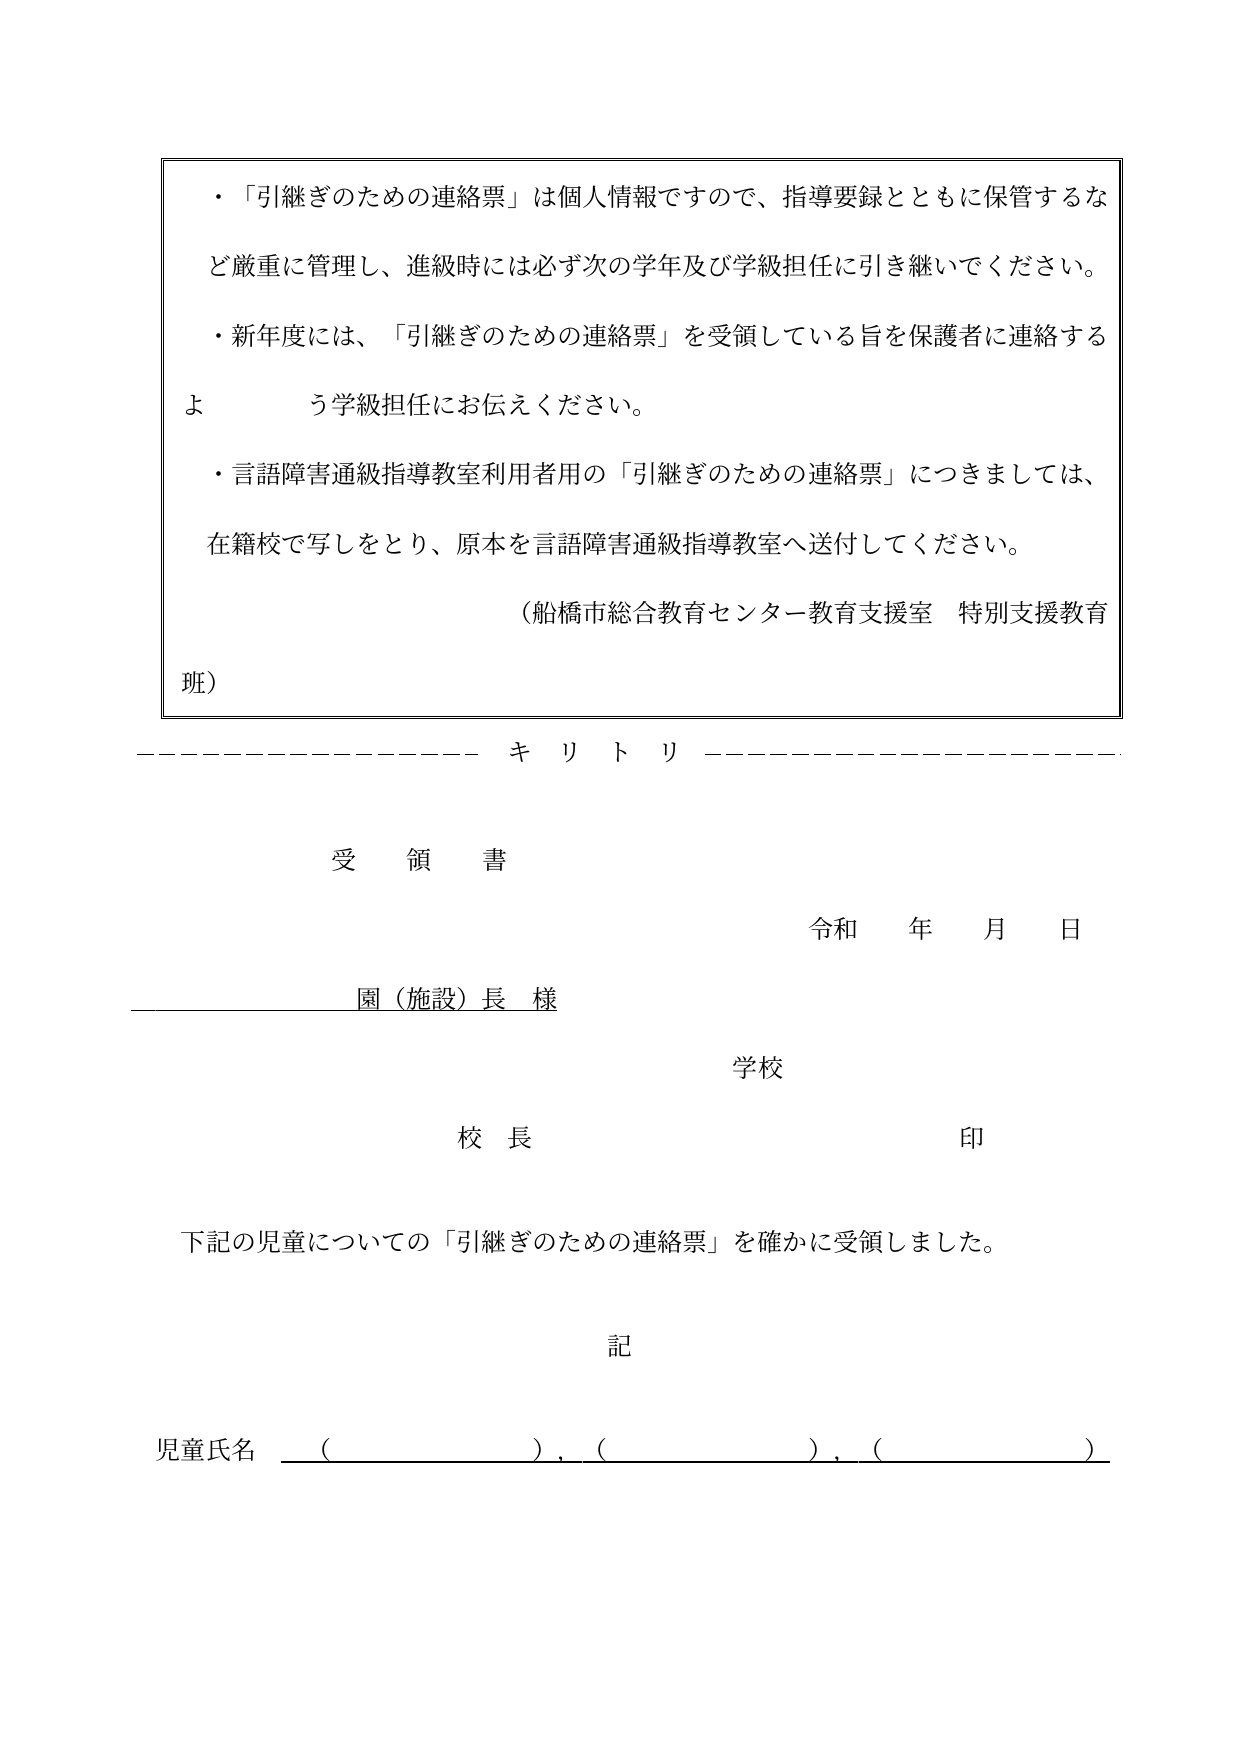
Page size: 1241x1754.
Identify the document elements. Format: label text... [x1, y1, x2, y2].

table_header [164, 161, 1119, 716]
text 受 領 書 [131, 824, 1109, 893]
subtitle 記 [131, 1310, 1109, 1379]
text 園（施設）長 様 [131, 963, 1109, 1032]
table_header [478, 754, 704, 824]
text 下記の児童についての「引継ぎのための連絡票」を確かに受領しました。 [131, 1206, 1109, 1275]
text 令和 年 月 日 [131, 893, 1109, 963]
text 学校 [131, 1032, 1109, 1102]
text 校 長 印 [131, 1102, 1109, 1171]
table_header [137, 754, 477, 824]
table_header [705, 754, 1121, 824]
text 児童氏名 （ ）, （ ）, （ ） [131, 1414, 1109, 1483]
